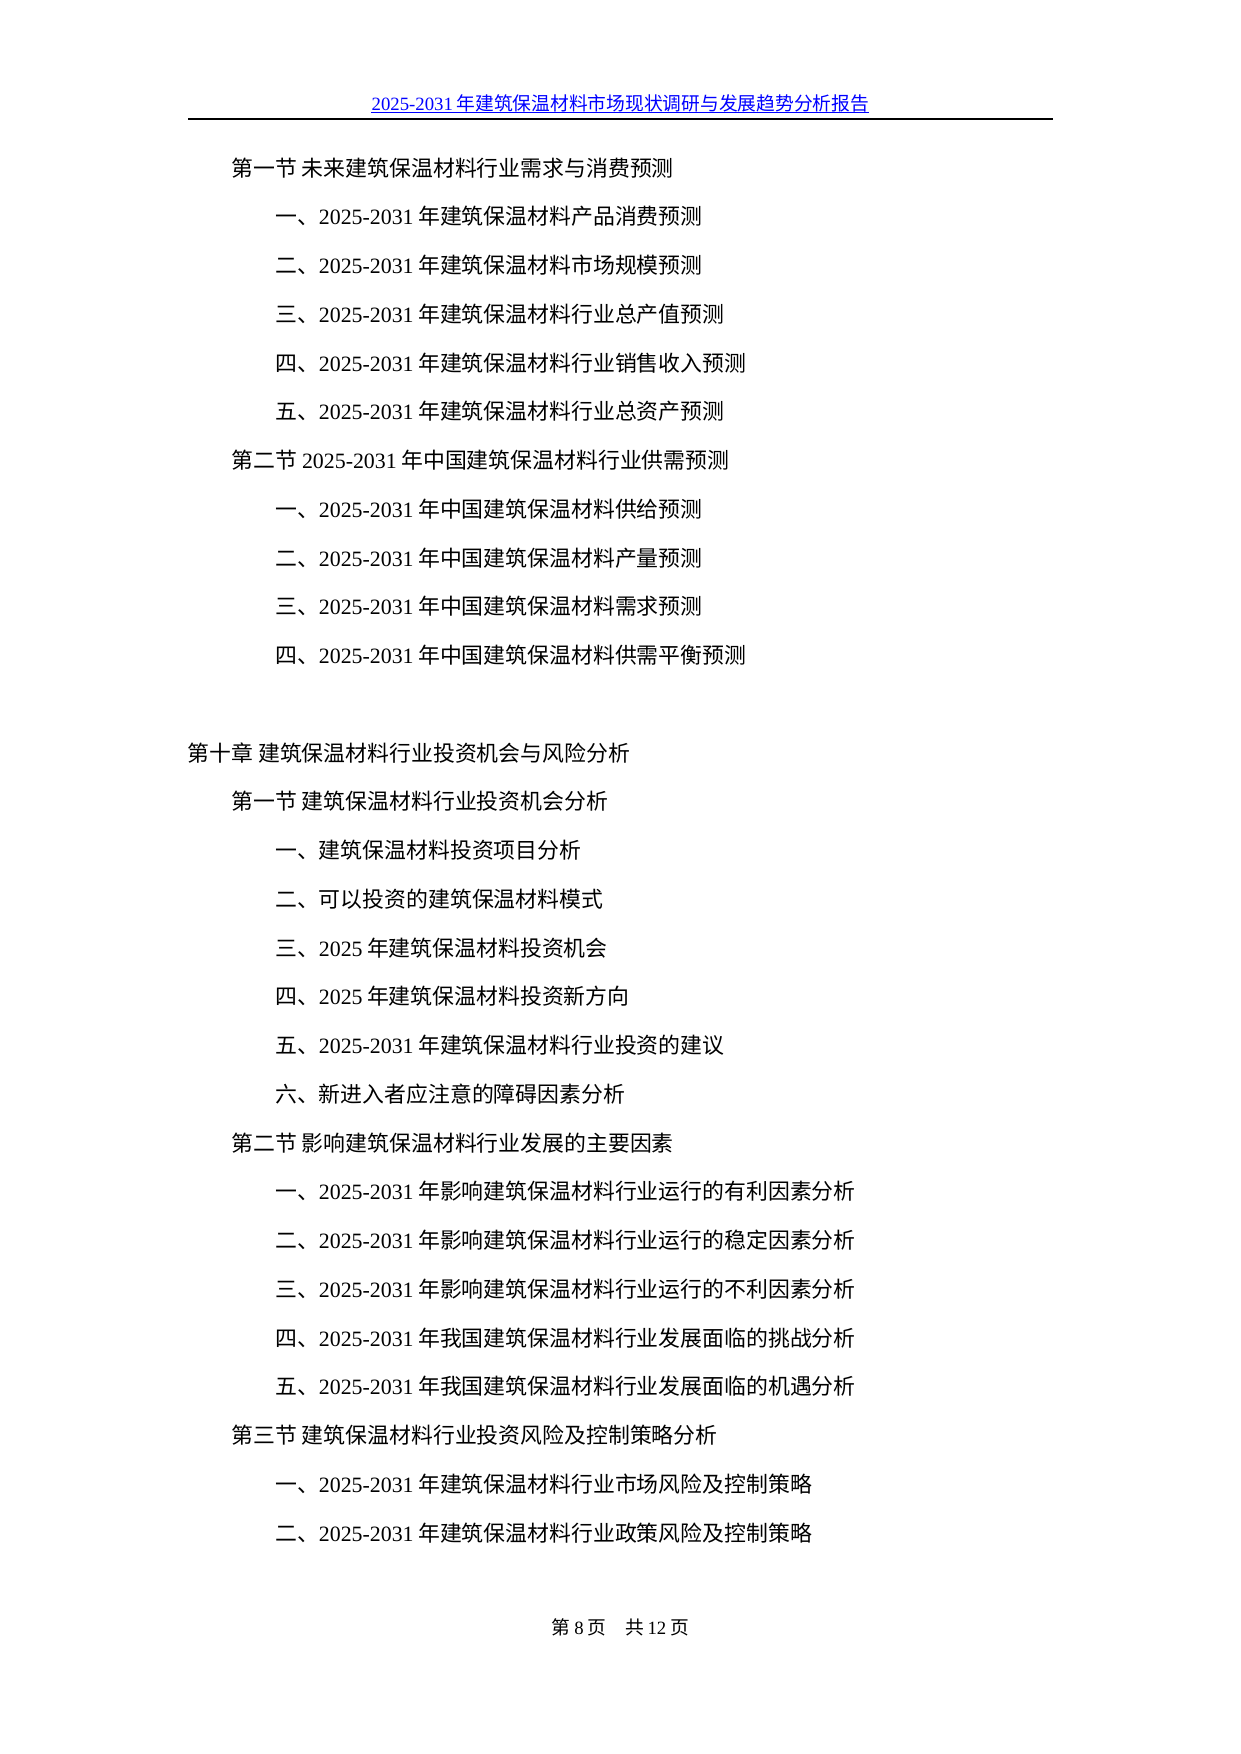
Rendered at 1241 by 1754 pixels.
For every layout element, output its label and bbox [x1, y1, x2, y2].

text [187, 150, 1053, 1548]
